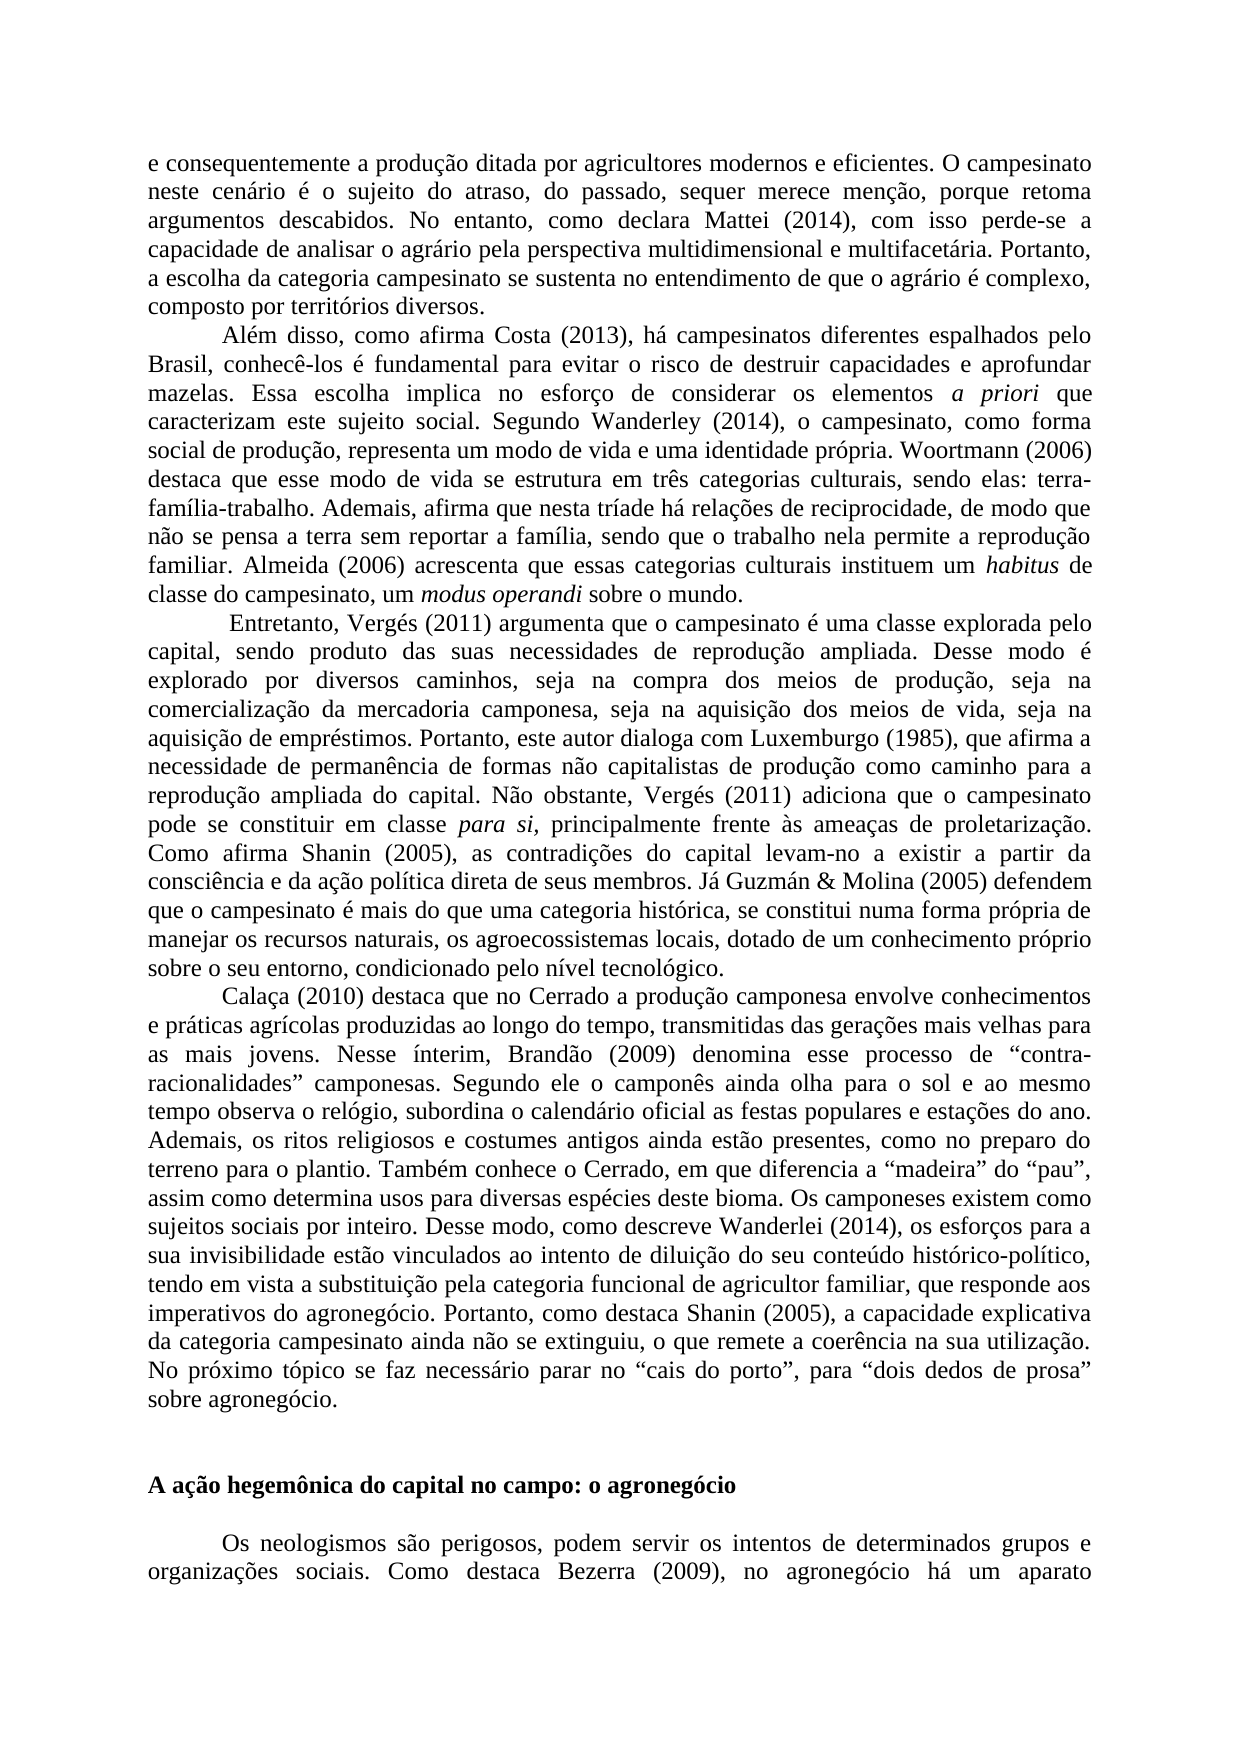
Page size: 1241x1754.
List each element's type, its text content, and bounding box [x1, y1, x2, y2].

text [148, 148, 1092, 320]
text Além disso, como afirma Costa (2013), há campesinatos diferentes espalhados pelo Brasil, conhecê-los é fundamental para evitar o risco de destruir capacidades e aprofundar mazelas. Essa escolha implica no esforço de considerar os elementos a priori que caracterizam este sujeito social. Segundo Wanderley (2014), o campesinato, como forma social de produção, representa um modo de vida e uma identidade própria. Woortmann (2006) destaca que esse modo de vida se estrutura em três categorias culturais, sendo elas: terra-família-trabalho. Ademais, afirma que nesta tríade há relações de reciprocidade, de modo que não se pensa a terra sem reportar a família, sendo que o trabalho nela permite a reprodução familiar. Almeida (2006) acrescenta que essas categorias culturais instituem um habitus de classe do campesinato, um modus operandi sobre o mundo. [148, 320, 1092, 608]
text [148, 1528, 1092, 1585]
text A ação hegemônica do capital no campo: o agronegócio [148, 1470, 1092, 1499]
text Entretanto, Vergés (2011) argumenta que o campesinato é uma classe explorada pelo capital, sendo produto das suas necessidades de reprodução ampliada. Desse modo é explorado por diversos caminhos, seja na compra dos meios de produção, seja na comercialização da mercadoria camponesa, seja na aquisição dos meios de vida, seja na aquisição de empréstimos. Portanto, este autor dialoga com Luxemburgo (1985), que afirma a necessidade de permanência de formas não capitalistas de produção como caminho para a reprodução ampliada do capital. Não obstante, Vergés (2011) adiciona que o campesinato pode se constituir em classe para si, principalmente frente às ameaças de proletarização. Como afirma Shanin (2005), as contradições do capital levam-no a existir a partir da consciência e da ação política direta de seus membros. Já Guzmán & Molina (2005) defendem que o campesinato é mais do que uma categoria histórica, se constitui numa forma própria de manejar os recursos naturais, os agroecossistemas locais, dotado de um conhecimento próprio sobre o seu entorno, condicionado pelo nível tecnológico. [148, 608, 1092, 981]
text Calaça (2010) destaca que no Cerrado a produção camponesa envolve conhecimentos e práticas agrícolas produzidas ao longo do tempo, transmitidas das gerações mais velhas para as mais jovens. Nesse ínterim, Brandão (2009) denomina esse processo de “contra-racionalidades” camponesas. Segundo ele o camponês ainda olha para o sol e ao mesmo tempo observa o relógio, subordina o calendário oficial as festas populares e estações do ano. Ademais, os ritos religiosos e costumes antigos ainda estão presentes, como no preparo do terreno para o plantio. Também conhece o Cerrado, em que diferencia a “madeira” do “pau”, assim como determina usos para diversas espécies deste bioma. Os camponeses existem como sujeitos sociais por inteiro. Desse modo, como descreve Wanderlei (2014), os esforços para a sua invisibilidade estão vinculados ao intento de diluição do seu conteúdo histórico-político, tendo em vista a substituição pela categoria funcional de agricultor familiar, que responde aos imperativos do agronegócio. Portanto, como destaca Shanin (2005), a capacidade explicativa da categoria campesinato ainda não se extinguiu, o que remete a coerência na sua utilização. No próximo tópico se faz necessário parar no “cais do porto”, para “dois dedos de prosa” sobre agronegócio. [148, 981, 1092, 1413]
